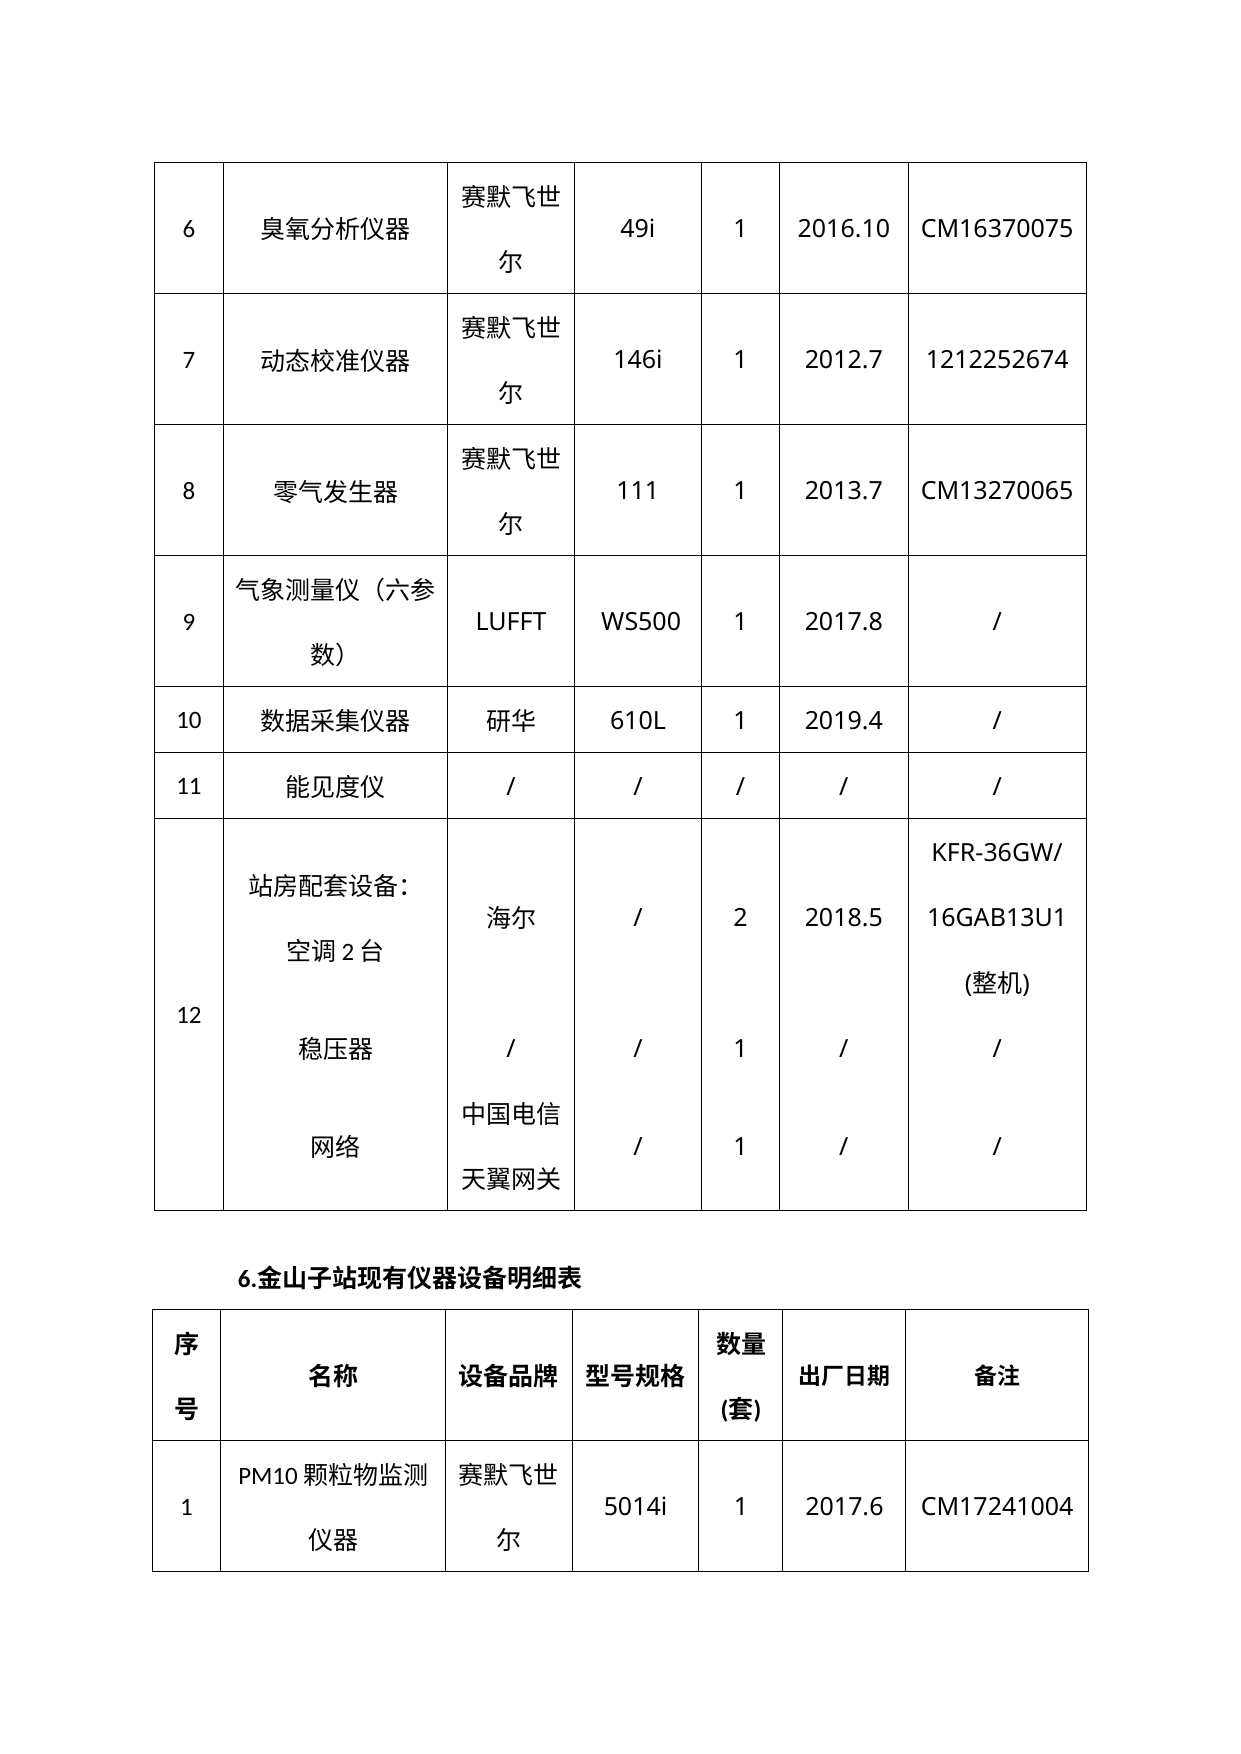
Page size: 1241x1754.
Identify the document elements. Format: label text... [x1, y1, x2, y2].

table_cell 10 [155, 687, 223, 752]
table_cell PM10颗粒物监测仪器 [221, 1441, 445, 1571]
table_cell 12 [155, 819, 223, 1210]
table_cell 2012.7 [780, 294, 908, 424]
table_header 序号 [153, 1310, 220, 1440]
table_cell / [575, 753, 701, 818]
table_cell / [780, 1014, 908, 1080]
table_cell 1 [702, 1014, 779, 1080]
table_cell 1 [702, 294, 779, 424]
table_cell 能见度仪 [224, 753, 447, 818]
table_cell 111 [575, 425, 701, 555]
table_header 数量(套) [699, 1310, 782, 1440]
table_cell 赛默飞世尔 [448, 425, 574, 555]
table_cell / [702, 753, 779, 818]
table_cell / [780, 753, 908, 818]
table_header 型号规格 [573, 1310, 698, 1440]
table_cell 2017.6 [783, 1441, 905, 1571]
table_cell 146i [575, 294, 701, 424]
table_cell 2013.7 [780, 425, 908, 555]
table_cell 7 [155, 294, 223, 424]
table_cell CM17241004 [906, 1441, 1088, 1571]
table_cell 研华 [448, 687, 574, 752]
table_cell WS500 [575, 556, 701, 686]
table_cell / [909, 687, 1086, 752]
table_cell 赛默飞世尔 [446, 1441, 572, 1571]
table_cell 1 [702, 425, 779, 555]
table_cell 气象测量仪（六参数） [224, 556, 447, 686]
table_cell 5014i [573, 1441, 698, 1571]
table_cell 海尔 [448, 819, 574, 1014]
table_cell / [909, 556, 1086, 686]
table_cell CM13270065 [909, 425, 1086, 555]
table_cell 2019.4 [780, 687, 908, 752]
table_cell / [575, 1014, 701, 1080]
table_cell 1 [702, 1080, 779, 1210]
table_cell / [575, 1080, 701, 1210]
table_cell 站房配套设备： 空调2台 [224, 819, 447, 1014]
table_cell / [909, 1014, 1086, 1080]
table_cell 1 [699, 1441, 782, 1571]
table_cell / [909, 1080, 1086, 1210]
table_cell LUFFT [448, 556, 574, 686]
table_cell 零气发生器 [224, 425, 447, 555]
table_cell / [448, 1014, 574, 1080]
table_cell 臭氧分析仪器 [224, 163, 447, 293]
table_header 设备品牌 [446, 1310, 572, 1440]
table_cell / [575, 819, 701, 1014]
table_header 出厂日期 [783, 1310, 905, 1440]
table_cell 数据采集仪器 [224, 687, 447, 752]
table_cell 1 [702, 163, 779, 293]
table_cell KFR-36GW/16GAB13U1(整机) [909, 819, 1086, 1014]
table_cell 610L [575, 687, 701, 752]
table_cell CM16370075 [909, 163, 1086, 293]
table_cell 动态校准仪器 [224, 294, 447, 424]
table_cell 2018.5 [780, 819, 908, 1014]
table_header 名称 [221, 1310, 445, 1440]
table_cell 中国电信 天翼网关 [448, 1080, 574, 1210]
table_cell / [780, 1080, 908, 1210]
table_cell 赛默飞世尔 [448, 294, 574, 424]
table_cell 49i [575, 163, 701, 293]
table_cell 8 [155, 425, 223, 555]
table_cell 稳压器 [224, 1014, 447, 1080]
table_cell 6 [155, 163, 223, 293]
text 6.金山子站现有仪器设备明细表 [187, 1244, 1053, 1309]
table_cell 2017.8 [780, 556, 908, 686]
table_cell 1 [702, 556, 779, 686]
table_cell 1212252674 [909, 294, 1086, 424]
table_cell 2 [702, 819, 779, 1014]
table_cell 9 [155, 556, 223, 686]
table_cell 赛默飞世尔 [448, 163, 574, 293]
table_header 备注 [906, 1310, 1088, 1440]
table_cell 1 [153, 1441, 220, 1571]
table_cell / [909, 753, 1086, 818]
table_cell 2016.10 [780, 163, 908, 293]
table_cell 1 [702, 687, 779, 752]
table_cell 11 [155, 753, 223, 818]
table_cell / [448, 753, 574, 818]
table_cell 网络 [224, 1080, 447, 1210]
